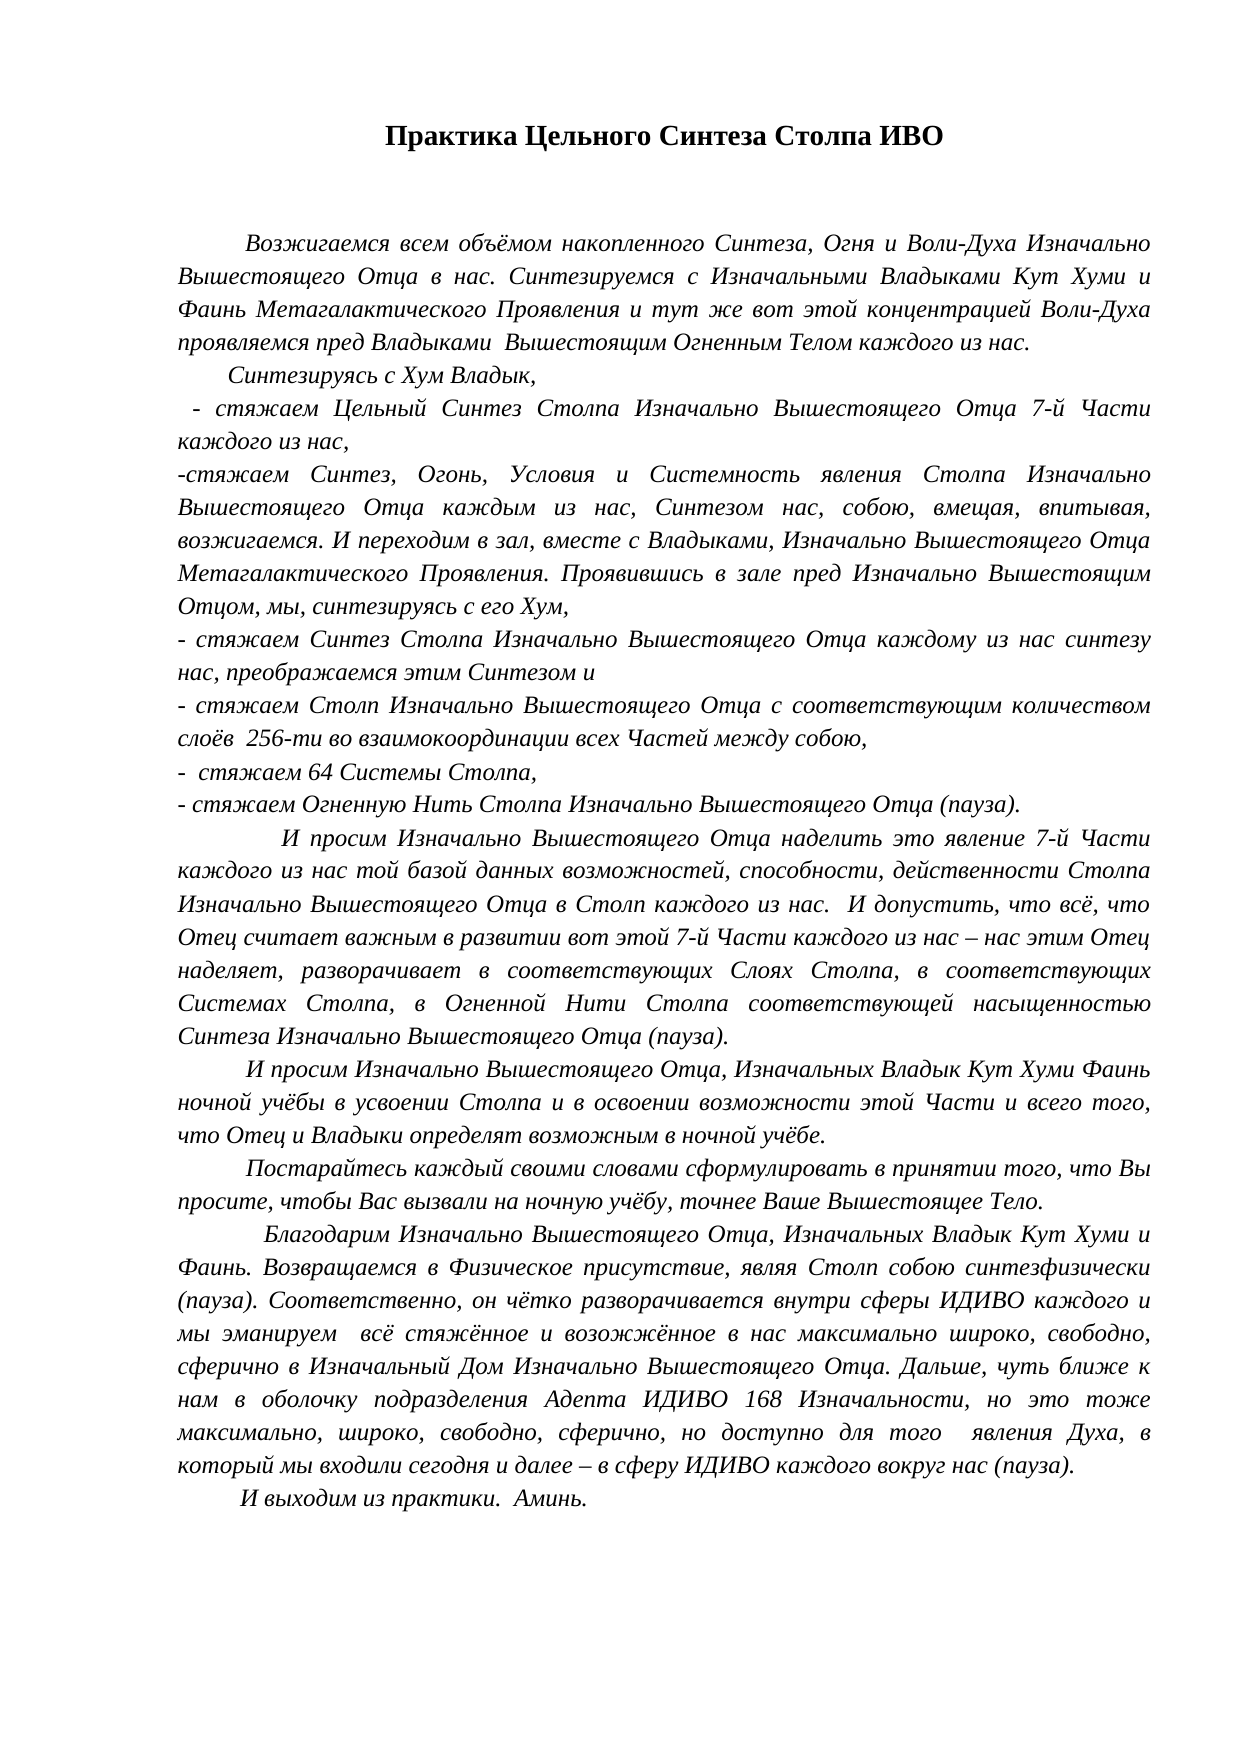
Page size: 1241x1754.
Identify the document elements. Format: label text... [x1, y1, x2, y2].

text - стяжаем 64 Системы Столпа, [177, 757, 1152, 785]
text Возжигаемся всем объёмом накопленного Синтеза, Огня и Воли-Духа Изначально Вышестоящего Отца в нас. Синтезируемся с Изначальными Владыками Кут Хуми и Фаинь Метагалактического Проявления и тут же вот этой концентрацией Воли-Духа проявляемся пред Владыками Вышестоящим Огненным Телом каждого из нас. [177, 228, 1152, 356]
text И выходим из практики. Аминь. [177, 1483, 1152, 1512]
text - стяжаем Цельный Синтез Столпа Изначально Вышестоящего Отца 7-й Части каждого из нас, [177, 393, 1152, 455]
text - стяжаем Огненную Нить Столпа Изначально Вышестоящего Отца (пауза). [177, 789, 1152, 818]
text Практика Цельного Синтеза Столпа ИВО [177, 118, 1152, 152]
text -стяжаем Синтез, Огонь, Условия и Системность явления Столпа Изначально Вышестоящего Отца каждым из нас, Синтезом нас, собою, вмещая, впитывая, возжигаемся. И переходим в зал, вместе с Владыками, Изначально Вышестоящего Отца Метагалактического Проявления. Проявившись в зале пред Изначально Вышестоящим Отцом, мы, синтезируясь с его Хум, [177, 459, 1152, 620]
text - стяжаем Синтез Столпа Изначально Вышестоящего Отца каждому из нас синтезу нас, преображаемся этим Синтезом и [177, 624, 1152, 686]
text Благодарим Изначально Вышестоящего Отца, Изначальных Владык Кут Хуми и Фаинь. Возвращаемся в Физическое присутствие, являя Столп собою синтезфизически (пауза). Соответственно, он чётко разворачивается внутри сферы ИДИВО каждого и мы эманируем всё стяжённое и возожжённое в нас максимально широко, свободно, сферично в Изначальный Дом Изначально Вышестоящего Отца. Дальше, чуть ближе к нам в оболочку подразделения Адепта ИДИВО 168 Изначальности, но это тоже максимально, широко, свободно, сферично, но доступно для того явления Духа, в который мы входили сегодня и далее – в сферу ИДИВО каждого вокруг нас (пауза). [177, 1219, 1152, 1479]
text Синтезируясь с Хум Владык, [177, 360, 1152, 389]
text И просим Изначально Вышестоящего Отца, Изначальных Владык Кут Хуми Фаинь ночной учёбы в усвоении Столпа и в освоении возможности этой Части и всего того, что Отец и Владыки определят возможным в ночной учёбе. [177, 1054, 1152, 1148]
text И просим Изначально Вышестоящего Отца наделить это явление 7-й Части каждого из нас той базой данных возможностей, способности, действенности Столпа Изначально Вышестоящего Отца в Столп каждого из нас. И допустить, что всё, что Отец считает важным в развитии вот этой 7-й Части каждого из нас – нас этим Отец наделяет, разворачивает в соответствующих Слоях Столпа, в соответствующих Системах Столпа, в Огненной Нити Столпа соответствующей насыщенностью Синтеза Изначально Вышестоящего Отца (пауза). [177, 823, 1152, 1049]
text - стяжаем Столп Изначально Вышестоящего Отца с соответствующим количеством слоёв 256-ти во взаимокоординации всех Частей между собою, [177, 691, 1152, 752]
text Постарайтесь каждый своими словами сформулировать в принятии того, что Вы просите, чтобы Вас вызвали на ночную учёбу, точнее Ваше Вышестоящее Тело. [177, 1153, 1152, 1214]
